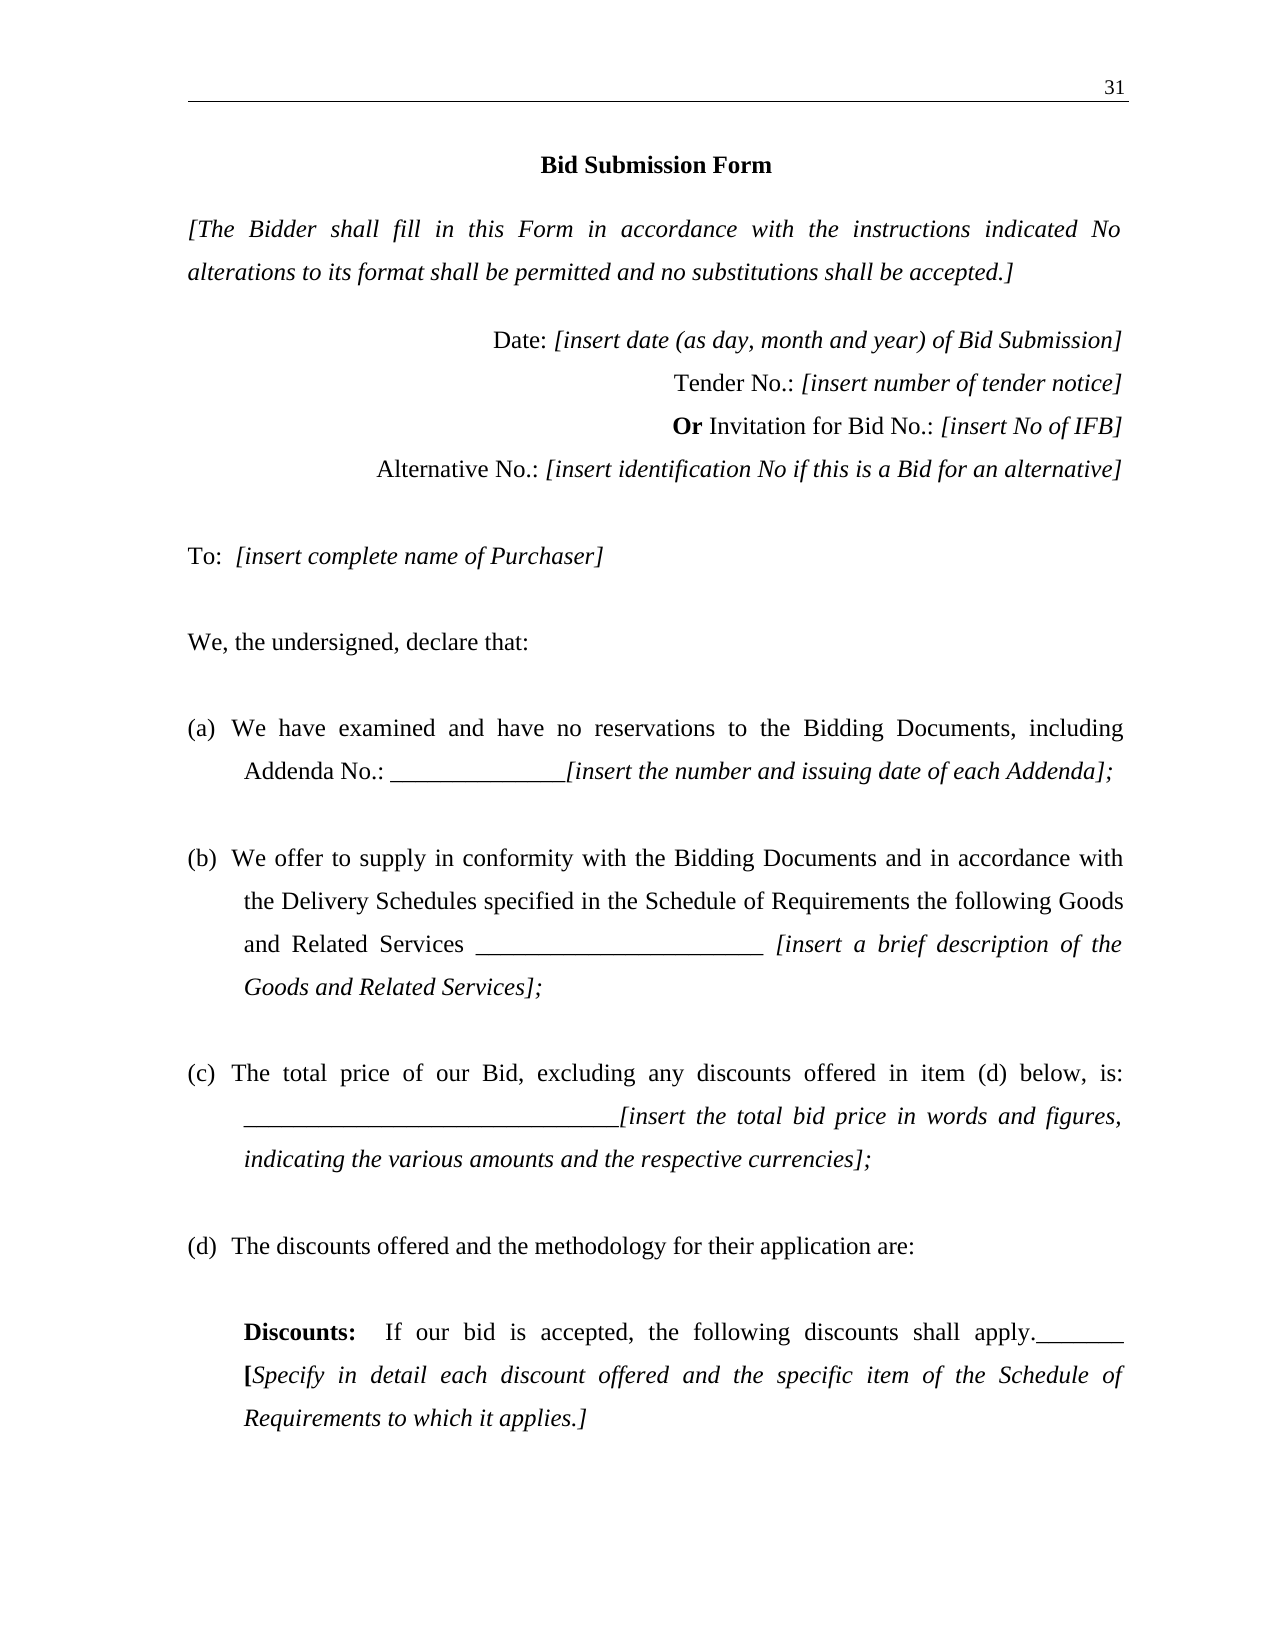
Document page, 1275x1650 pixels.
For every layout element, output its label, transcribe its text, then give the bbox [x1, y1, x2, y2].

text Or Invitation for Bid No.: [insert No of IFB] [637, 411, 1125, 440]
text We, the undersigned, declare that: [187, 627, 1125, 656]
text [The Bidder shall fill in this Form in accordance with the instructions indicated No alterations to its format shall be permitted and no substitutions shall be accepted.] [187, 214, 1125, 286]
text To: [insert complete name of Purchaser] [187, 541, 1125, 569]
list The total price of our Bid, excluding any discounts offered in item (d) below, is: ______________________________[insert the total bid price in words and figures, indicating the various amounts and the respective currencies]; [187, 1058, 1125, 1173]
list The discounts offered and the methodology for their application are: [187, 1231, 1125, 1259]
text Discounts: If our bid is accepted, the following discounts shall apply._______ [Specify in detail each discount offered and the specific item of the Schedule of Requirements to which it applies.] [244, 1317, 1125, 1432]
list We offer to supply in conformity with the Bidding Documents and in accordance with the Delivery Schedules specified in the Schedule of Requirements the following Goods and Related Services _______________________ [insert a brief description of the Goods and Related Services]; [187, 843, 1125, 1001]
text Tender No.: [insert number of tender notice] [637, 368, 1125, 397]
text Date: [insert date (as day, month and year) of Bid Submission] [187, 325, 1125, 354]
text Alternative No.: [insert identification No if this is a Bid for an alternative] [187, 454, 1125, 483]
subtitle Bid Submission Form [187, 150, 1125, 179]
list We have examined and have no reservations to the Bidding Documents, including Addenda No.: ______________[insert the number and issuing date of each Addenda]; [187, 713, 1125, 785]
